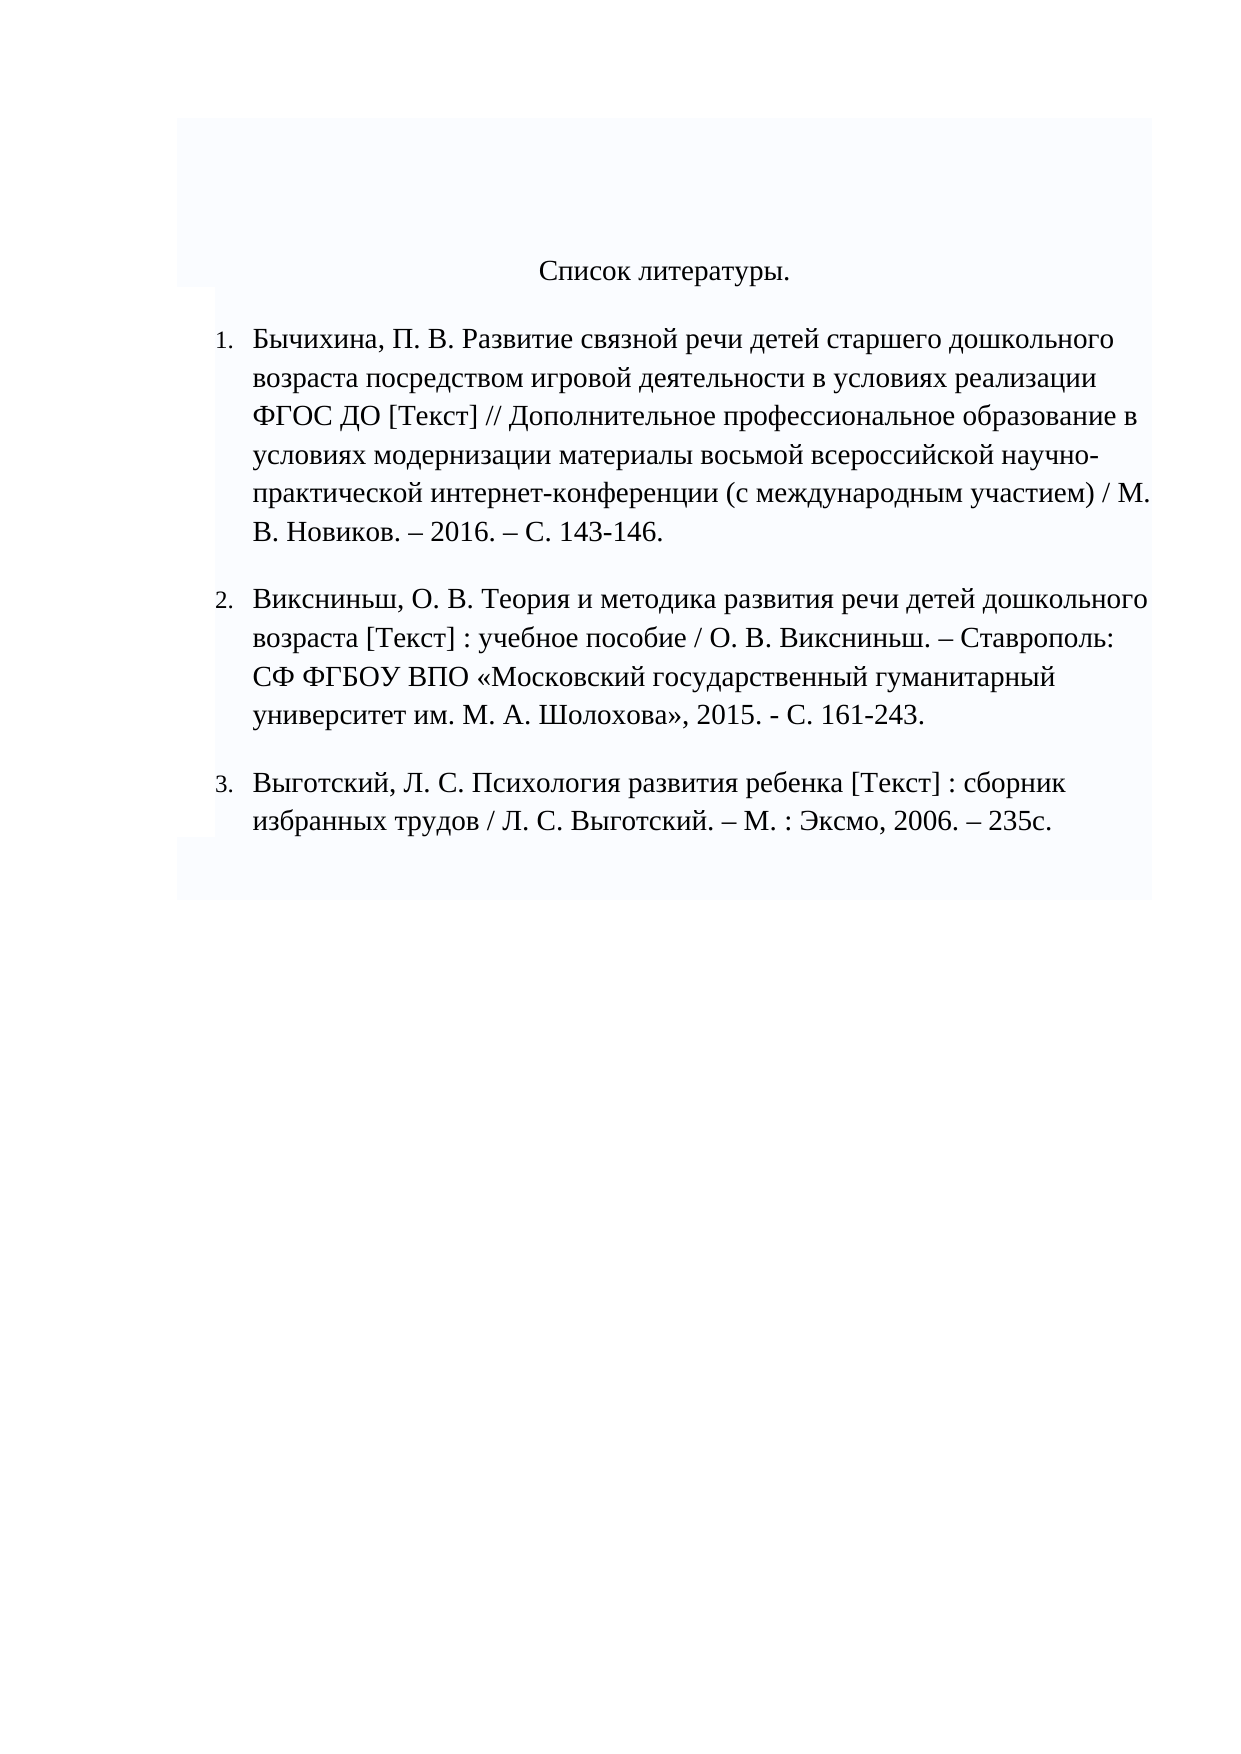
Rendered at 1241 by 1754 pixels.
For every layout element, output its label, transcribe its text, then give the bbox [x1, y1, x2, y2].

list Виксниньш, О. В. Теория и методика развития речи детей дошкольного возраста [Текст] : учебное пособие / О. В. Виксниньш. – Ставрополь: СФ ФГБОУ ВПО «Московский государственный гуманитарный университет им. М. А. Шолохова», 2015. - С. 161-243. [215, 582, 1152, 731]
text Список литературы. [177, 253, 1152, 287]
list Бычихина, П. В. Развитие связной речи детей старшего дошкольного возраста посредством игровой деятельности в условиях реализации ФГОС ДО [Текст] // Дополнительное профессиональное образование в условиях модернизации материалы восьмой всероссийской научно-практической интернет-конференции (с международным участием) / М. В. Новиков. – 2016. – С. 143-146. [215, 321, 1152, 547]
list Выготский, Л. С. Психология развития ребенка [Текст] : сборник избранных трудов / Л. С. Выготский. – М. : Эксмо, 2006. – 235с. [215, 765, 1152, 837]
